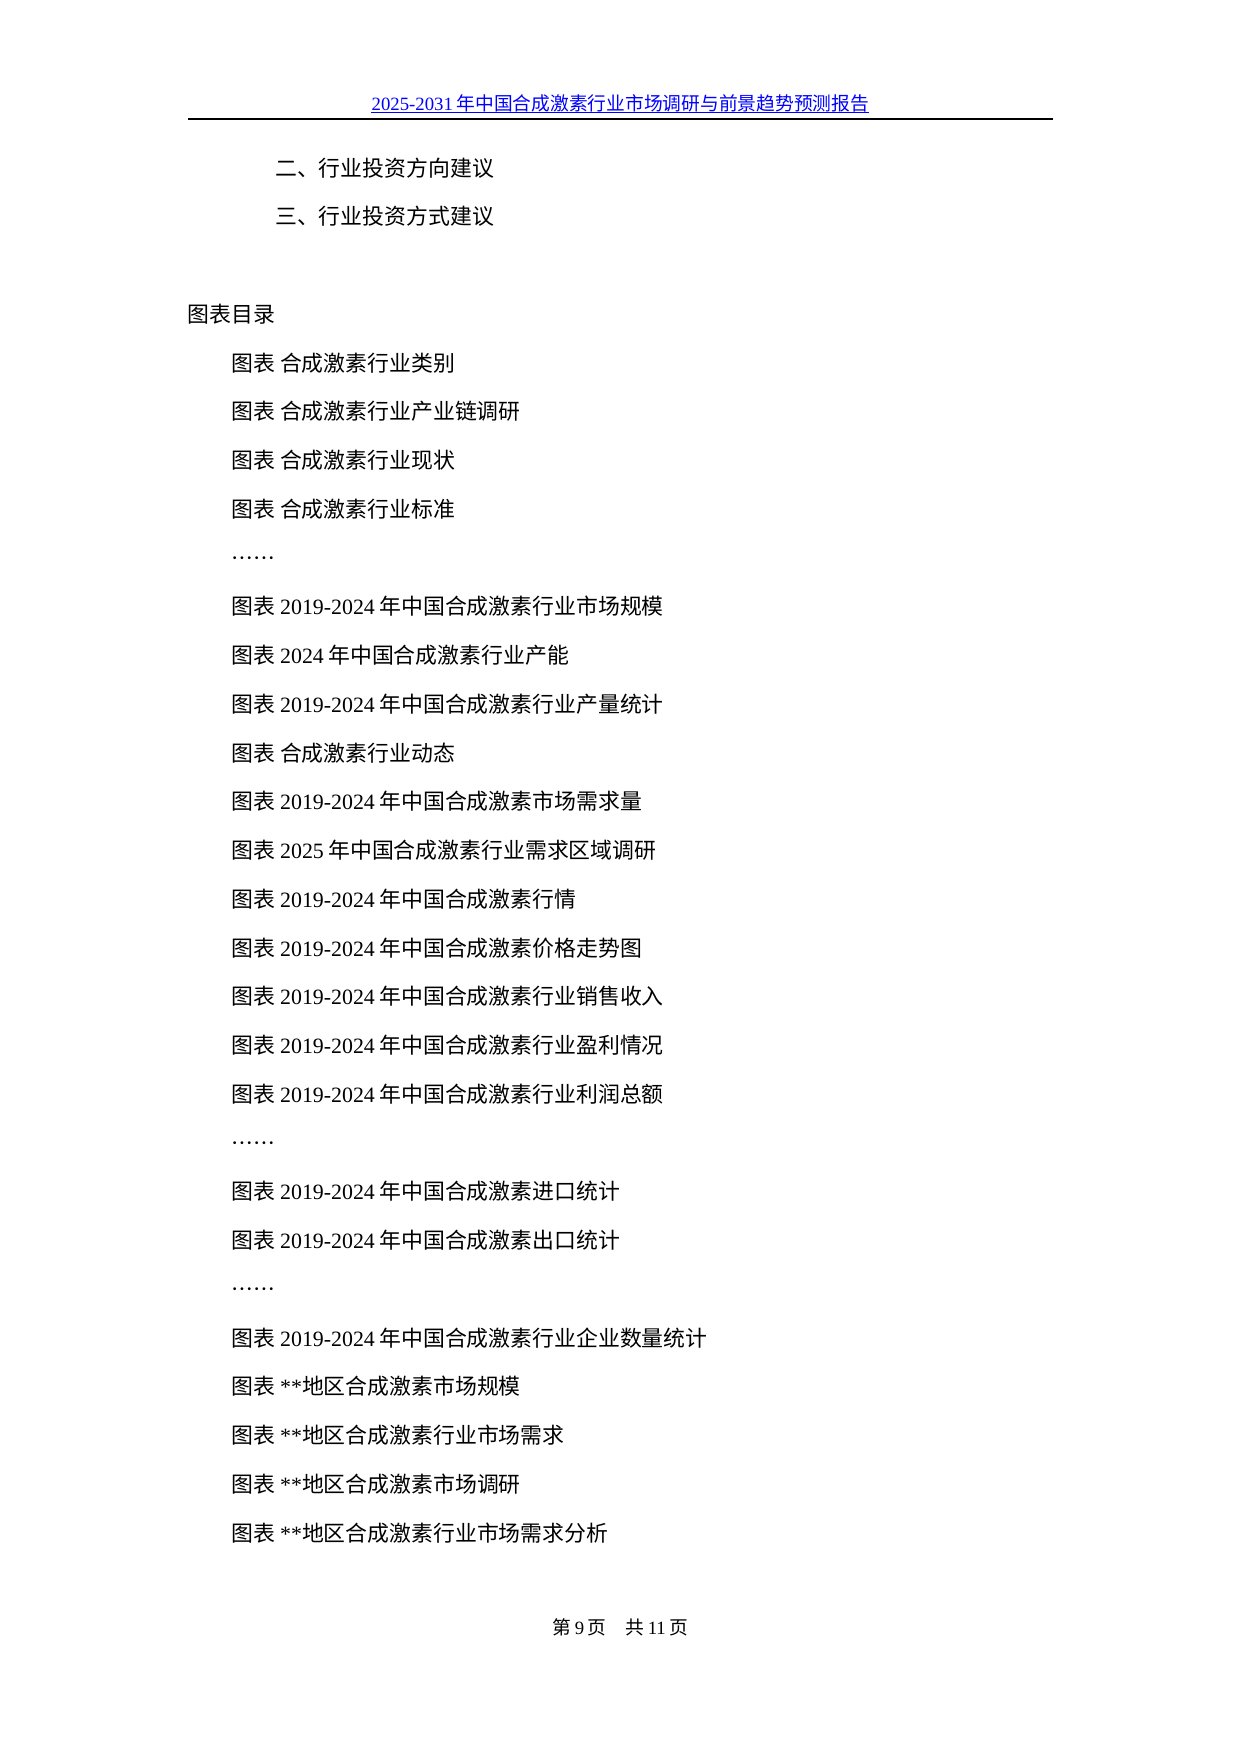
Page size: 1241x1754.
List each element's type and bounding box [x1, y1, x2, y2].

text [187, 150, 1053, 1548]
